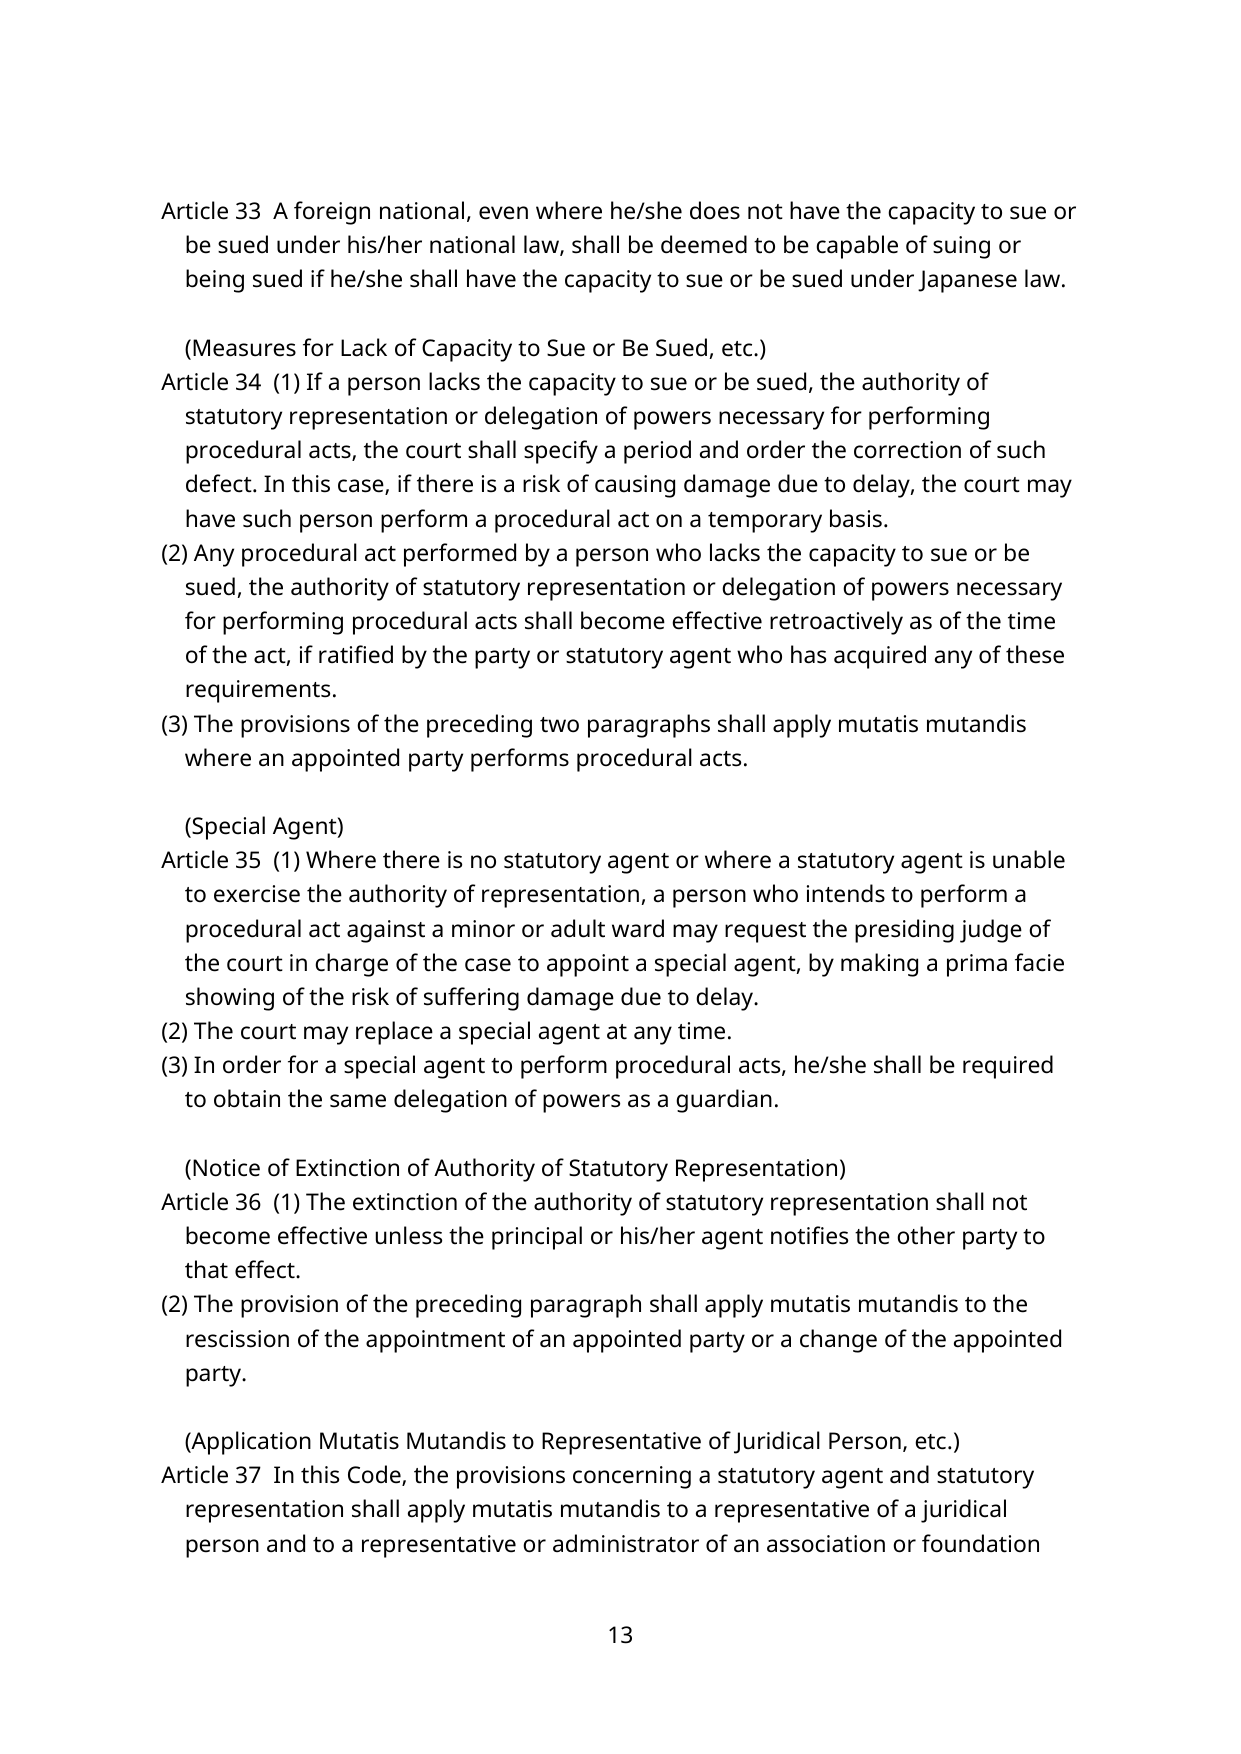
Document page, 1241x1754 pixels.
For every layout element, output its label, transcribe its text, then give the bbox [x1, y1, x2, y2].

text Article 35 (1) Where there is no statutory agent or where a statutory agent is unable to exercise the authority of representation, a person who intends to perform a procedural act against a minor or adult ward may request the presiding judge of the court in charge of the case to appoint a special agent, by making a prima facie showing of the risk of suffering damage due to delay. [161, 843, 1079, 1014]
text (Notice of Extinction of Authority of Statutory Representation) [184, 1150, 1079, 1184]
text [161, 1458, 1079, 1560]
text (3) The provisions of the preceding two paragraphs shall apply mutatis mutandis where an appointed party performs procedural acts. [161, 706, 1079, 774]
text (2) Any procedural act performed by a person who lacks the capacity to sue or be sued, the authority of statutory representation or delegation of powers necessary for performing procedural acts shall become effective retroactively as of the time of the act, if ratified by the party or statutory agent who has acquired any of these requirements. [161, 535, 1079, 706]
text Article 34 (1) If a person lacks the capacity to sue or be sued, the authority of statutory representation or delegation of powers necessary for performing procedural acts, the court shall specify a period and order the correction of such defect. In this case, if there is a risk of causing damage due to delay, the court may have such person perform a procedural act on a temporary basis. [161, 364, 1079, 535]
text (2) The provision of the preceding paragraph shall apply mutatis mutandis to the rescission of the appointment of an appointed party or a change of the appointed party. [161, 1287, 1079, 1389]
text Article 33 A foreign national, even where he/she does not have the capacity to sue or be sued under his/her national law, shall be deemed to be capable of suing or being sued if he/she shall have the capacity to sue or be sued under Japanese law. [161, 194, 1079, 296]
text (Application Mutatis Mutandis to Representative of Juridical Person, etc.) [184, 1424, 1079, 1458]
text (Special Agent) [184, 809, 1079, 843]
text Article 36 (1) The extinction of the authority of statutory representation shall not become effective unless the principal or his/her agent notifies the other party to that effect. [161, 1184, 1079, 1287]
text (3) In order for a special agent to perform procedural acts, he/she shall be required to obtain the same delegation of powers as a guardian. [161, 1048, 1079, 1116]
text (Measures for Lack of Capacity to Sue or Be Sued, etc.) [184, 330, 1079, 364]
text (2) The court may replace a special agent at any time. [161, 1014, 1079, 1048]
